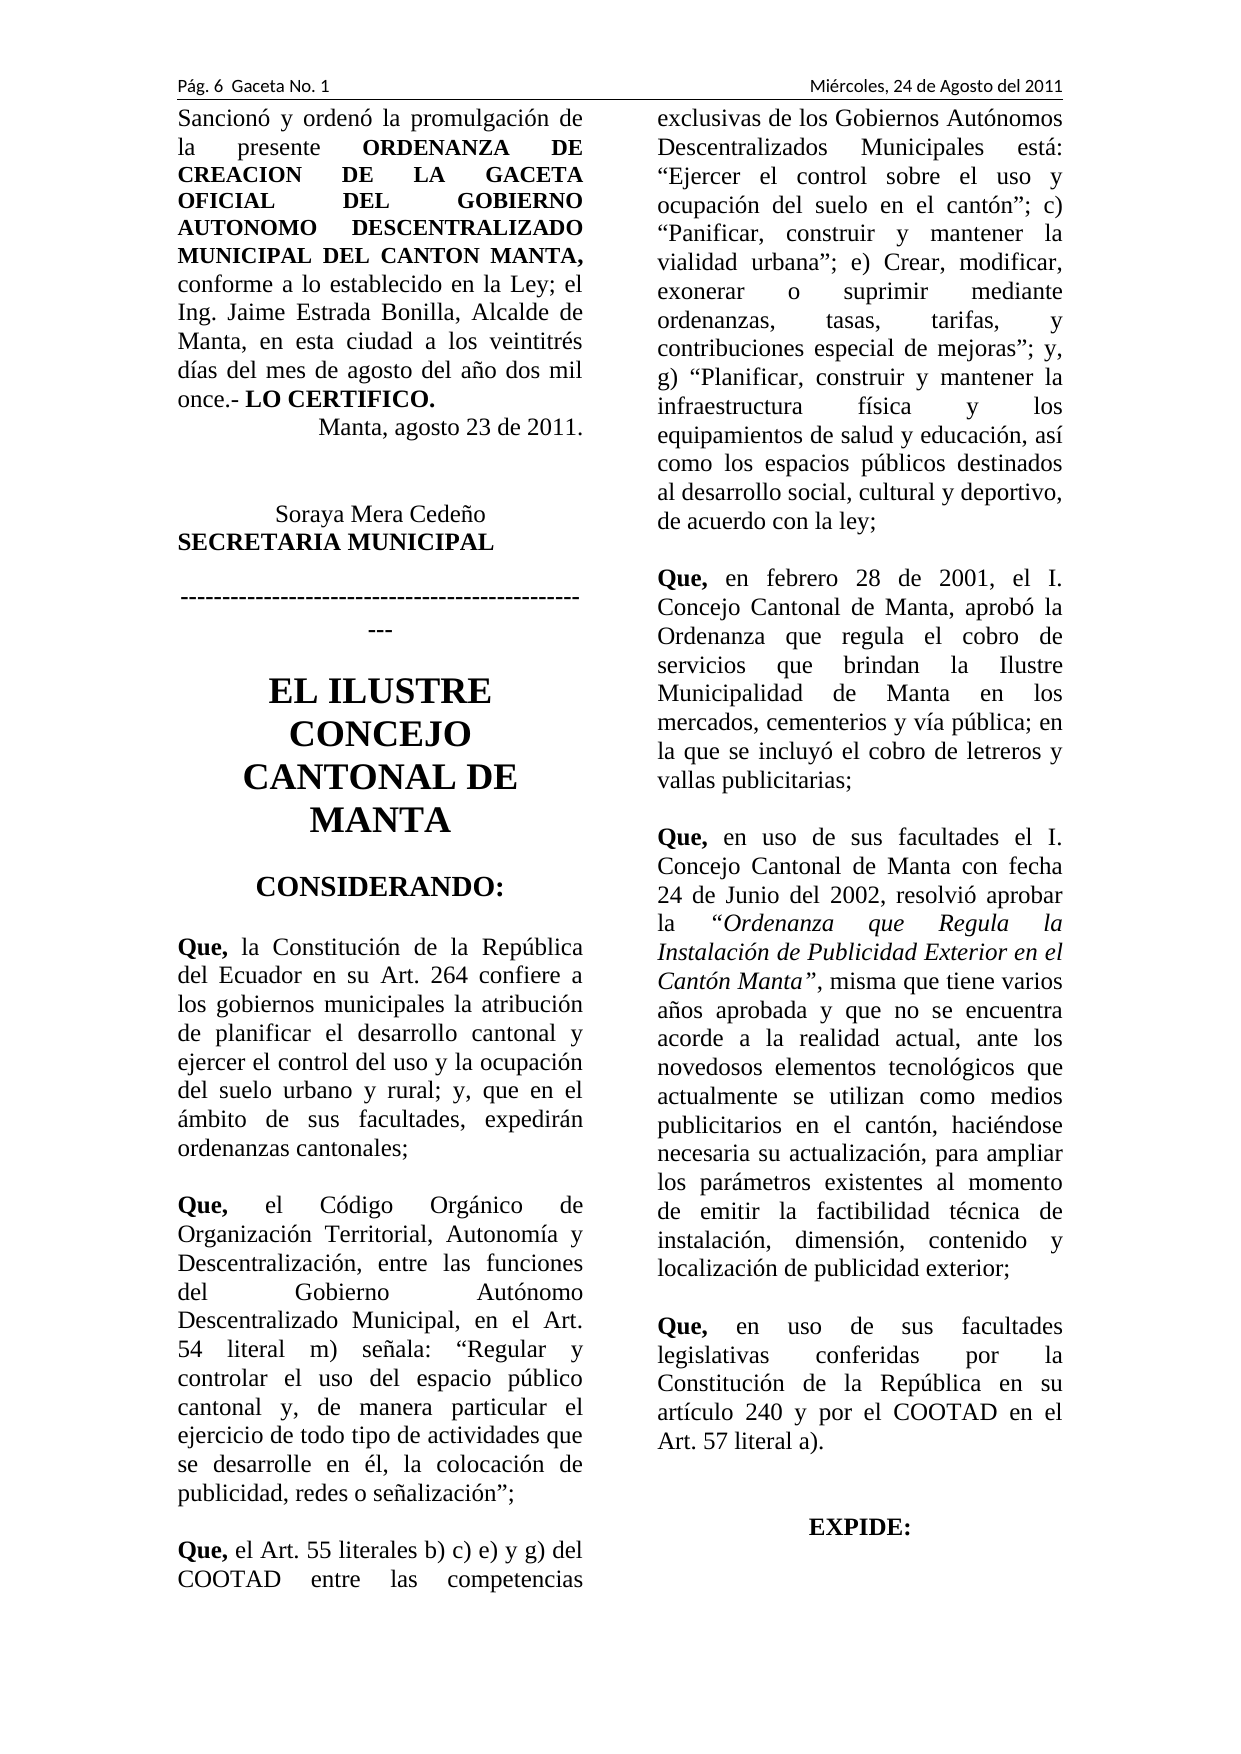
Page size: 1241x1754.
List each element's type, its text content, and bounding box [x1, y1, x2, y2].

text Que, el Código Orgánico de Organización Territorial, Autonomía y Descentralización, entre las funciones del Gobierno Autónomo Descentralizado Municipal, en el Art. 54 literal m) señala: “Regular y controlar el uso del espacio público cantonal y, de manera particular el ejercicio de todo tipo de actividades que se desarrolle en él, la colocación de publicidad, redes o señalización”; [177, 1191, 583, 1507]
text Sancionó y ordenó la promulgación de la presente ORDENANZA DE CREACION DE LA GACETA OFICIAL DEL GOBIERNO AUTONOMO DESCENTRALIZADO MUNICIPAL DEL CANTON MANTA, conforme a lo establecido en la Ley; el Ing. Jaime Estrada Bonilla, Alcalde de Manta, en esta ciudad a los veintitrés días del mes de agosto del año dos mil once.- LO CERTIFICO. [177, 103, 583, 412]
text Que, en uso de sus facultades el I. Concejo Cantonal de Manta con fecha 24 de Junio del 2002, resolvió aprobar la “Ordenanza que Regula la Instalación de Publicidad Exterior en el Cantón Manta”, misma que tiene varios años aprobada y que no se encuentra acorde a la realidad actual, ante los novedosos elementos tecnológicos que actualmente se utilizan como medios publicitarios en el cantón, haciéndose necesaria su actualización, para ampliar los parámetros existentes al momento de emitir la factibilidad técnica de instalación, dimensión, contenido y localización de publicidad exterior; [657, 822, 1063, 1282]
text EXPIDE: [657, 1512, 1063, 1541]
text Soraya Mera Cedeño [177, 499, 583, 527]
text Que, en uso de sus facultades legislativas conferidas por la Constitución de la República en su artículo 240 y por el COOTAD en el Art. 57 literal a). [657, 1311, 1063, 1455]
text EL ILUSTRE CONCEJO CANTONAL DE MANTA [177, 668, 583, 841]
text Manta, agosto 23 de 2011. [177, 412, 583, 441]
text Que, el Art. 55 literales b) c) e) y g) del COOTAD entre las competencias exclusivas de los Gobiernos Autónomos Descentralizados Municipales está: “Ejercer el control sobre el uso y ocupación del suelo en el cantón”; c) “Panificar, construir y mantener la vialidad urbana”; e) Crear, modificar, exonerar o suprimir mediante ordenanzas, tasas, tarifas, y contribuciones especial de mejoras”; y, g) “Planificar, construir y mantener la infraestructura física y los equipamientos de salud y educación, así como los espacios públicos destinados al desarrollo social, cultural y deportivo, de acuerdo con la ley; [657, 103, 1063, 535]
text Que, en febrero 28 de 2001, el I. Concejo Cantonal de Manta, aprobó la Ordenanza que regula el cobro de servicios que brindan la Ilustre Municipalidad de Manta en los mercados, cementerios y vía pública; en la que se incluyó el cobro de letreros y vallas publicitarias; [657, 563, 1063, 793]
text CONSIDERANDO: [177, 869, 583, 903]
text Que, la Constitución de la República del Ecuador en su Art. 264 confiere a los gobiernos municipales la atribución de planificar el desarrollo cantonal y ejercer el control del uso y la ocupación del suelo urbano y rural; y, que en el ámbito de sus facultades, expedirán ordenanzas cantonales; [177, 932, 583, 1162]
text --------------------------------------------------- [177, 581, 583, 643]
text SECRETARIA MUNICIPAL [177, 527, 583, 556]
